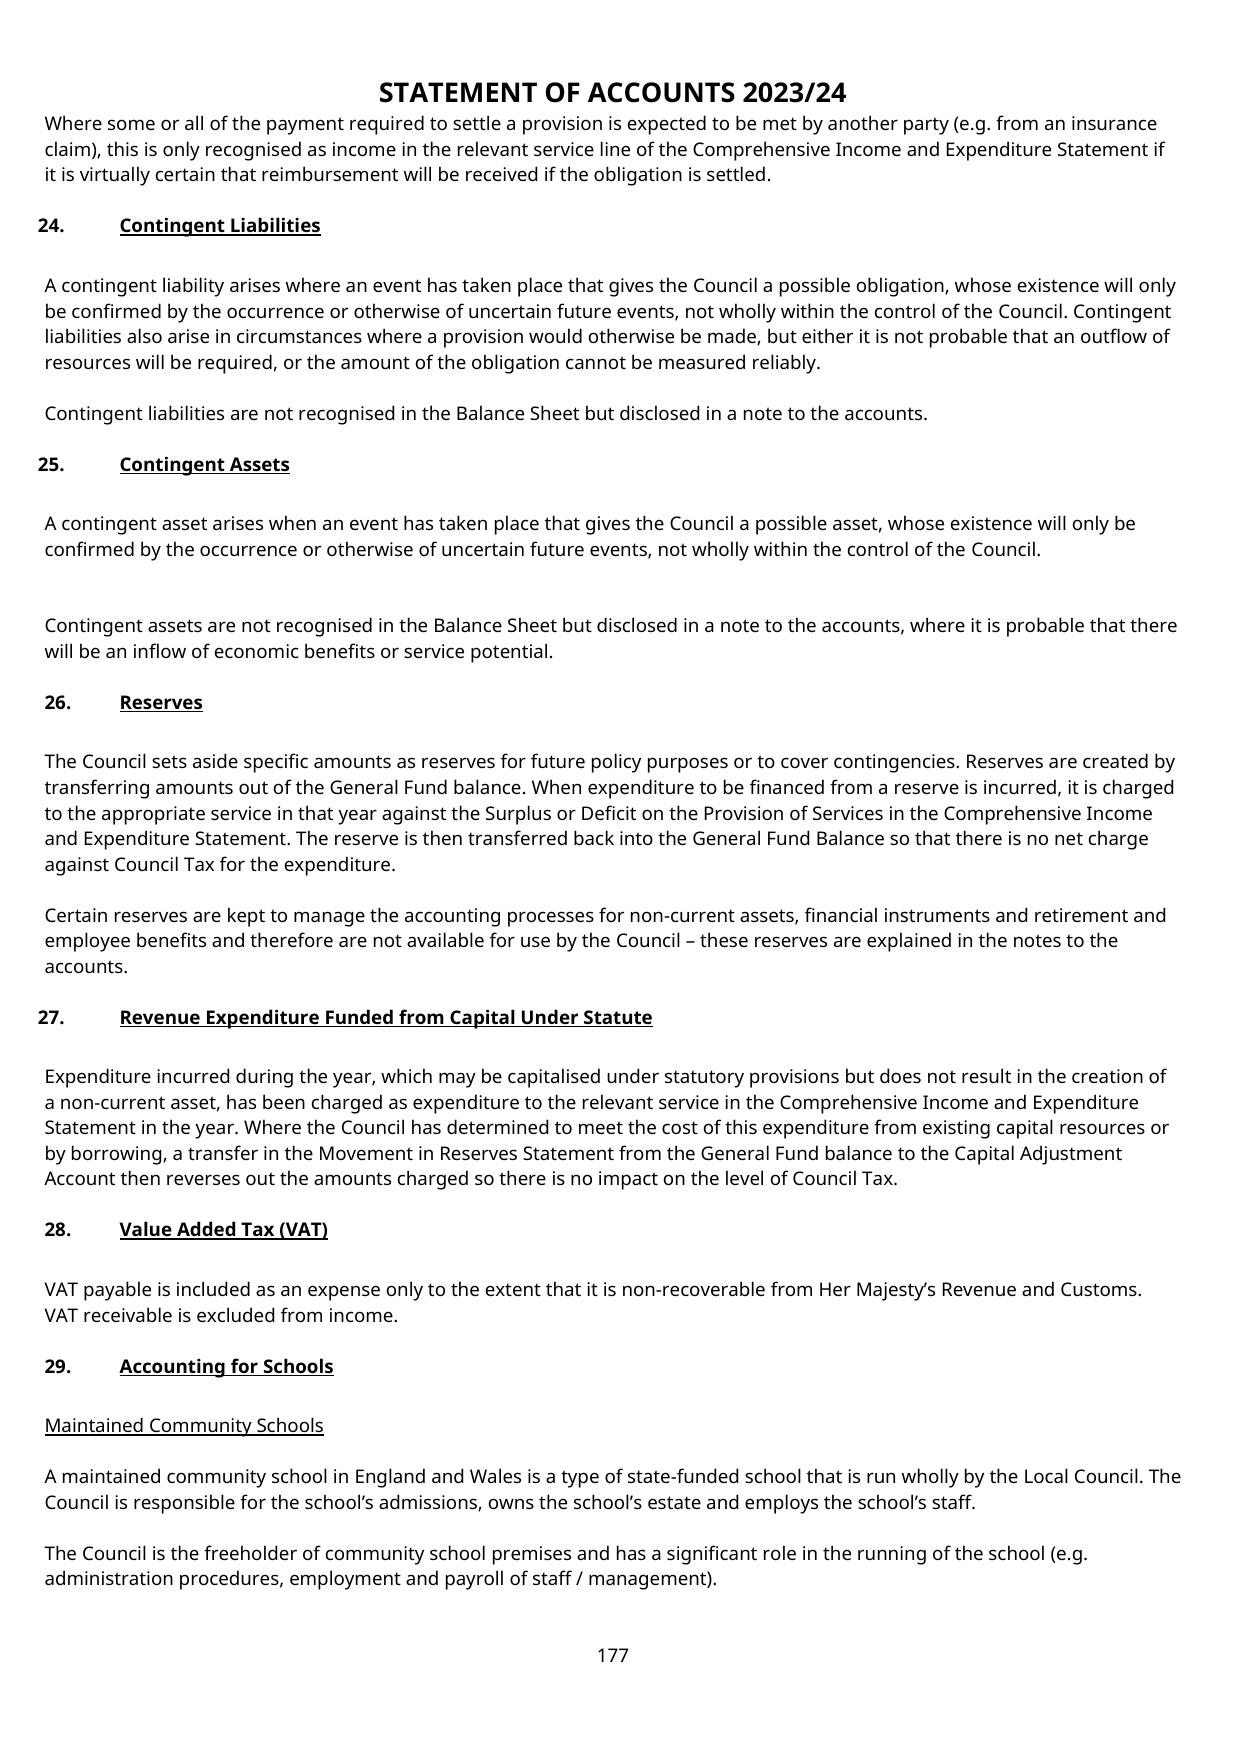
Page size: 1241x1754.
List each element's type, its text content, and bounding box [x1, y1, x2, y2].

text Expenditure incurred during the year, which may be capitalised under statutory provisions but does not result in the creation of a non-current asset, has been charged as expenditure to the relevant service in the Comprehensive Income and Expenditure Statement in the year. Where the Council has determined to meet the cost of this expenditure from existing capital resources or by borrowing, a transfer in the Movement in Reserves Statement from the General Fund balance to the Capital Adjustment Account then reverses out the amounts charged so there is no impact on the level of Council Tax. [44, 1064, 1181, 1191]
subtitle 27. Revenue Expenditure Funded from Capital Under Statute [38, 1004, 1181, 1029]
subtitle 29. Accounting for Schools [38, 1353, 1181, 1378]
subtitle 25. Contingent Assets [38, 451, 1181, 477]
text The Council sets aside specific amounts as reserves for future policy purposes or to cover contingencies. Reserves are created by transferring amounts out of the General Fund balance. When expenditure to be financed from a reserve is incurred, it is charged to the appropriate service in that year against the Surplus or Deficit on the Provision of Services in the Comprehensive Income and Expenditure Statement. The reserve is then transferred back into the General Fund Balance so that there is no net charge against Council Tax for the expenditure. [44, 749, 1181, 876]
text Maintained Community Schools [44, 1412, 1181, 1438]
text A contingent asset arises when an event has taken place that gives the Council a possible asset, whose existence will only be confirmed by the occurrence or otherwise of uncertain future events, not wholly within the control of the Council. [44, 511, 1181, 562]
subtitle 26. Reserves [44, 689, 1181, 715]
text Contingent assets are not recognised in the Balance Sheet but disclosed in a note to the accounts, where it is probable that there will be an inflow of economic benefits or service potential. [44, 613, 1181, 664]
text Certain reserves are kept to manage the accounting processes for non-current assets, financial instruments and retirement and employee benefits and therefore are not available for use by the Council – these reserves are explained in the notes to the accounts. [44, 902, 1181, 978]
text VAT payable is included as an expense only to the extent that it is non-recoverable from Her Majesty’s Revenue and Customs. VAT receivable is excluded from income. [44, 1276, 1181, 1327]
text 28. Value Added Tax (VAT) [44, 1217, 1181, 1242]
text A maintained community school in England and Wales is a type of state-funded school that is run wholly by the Local Council. The Council is responsible for the school’s admissions, owns the school’s estate and employs the school’s staff. [44, 1463, 1181, 1514]
text The Council is the freeholder of community school premises and has a significant role in the running of the school (e.g. administration procedures, employment and payroll of staff / management). [44, 1540, 1181, 1619]
subtitle 24. Contingent Liabilities [38, 213, 1181, 238]
text Where some or all of the payment required to settle a provision is expected to be met by another party (e.g. from an insurance claim), this is only recognised as income in the relevant service line of the Comprehensive Income and Expenditure Statement if it is virtually certain that reimbursement will be received if the obligation is settled. [44, 111, 1181, 187]
text A contingent liability arises where an event has taken place that gives the Council a possible obligation, whose existence will only be confirmed by the occurrence or otherwise of uncertain future events, not wholly within the control of the Council. Contingent liabilities also arise in circumstances where a provision would otherwise be made, but either it is not probable that an outflow of resources will be required, or the amount of the obligation cannot be measured reliably. [44, 272, 1181, 374]
text Contingent liabilities are not recognised in the Balance Sheet but disclosed in a note to the accounts. [44, 400, 1181, 426]
